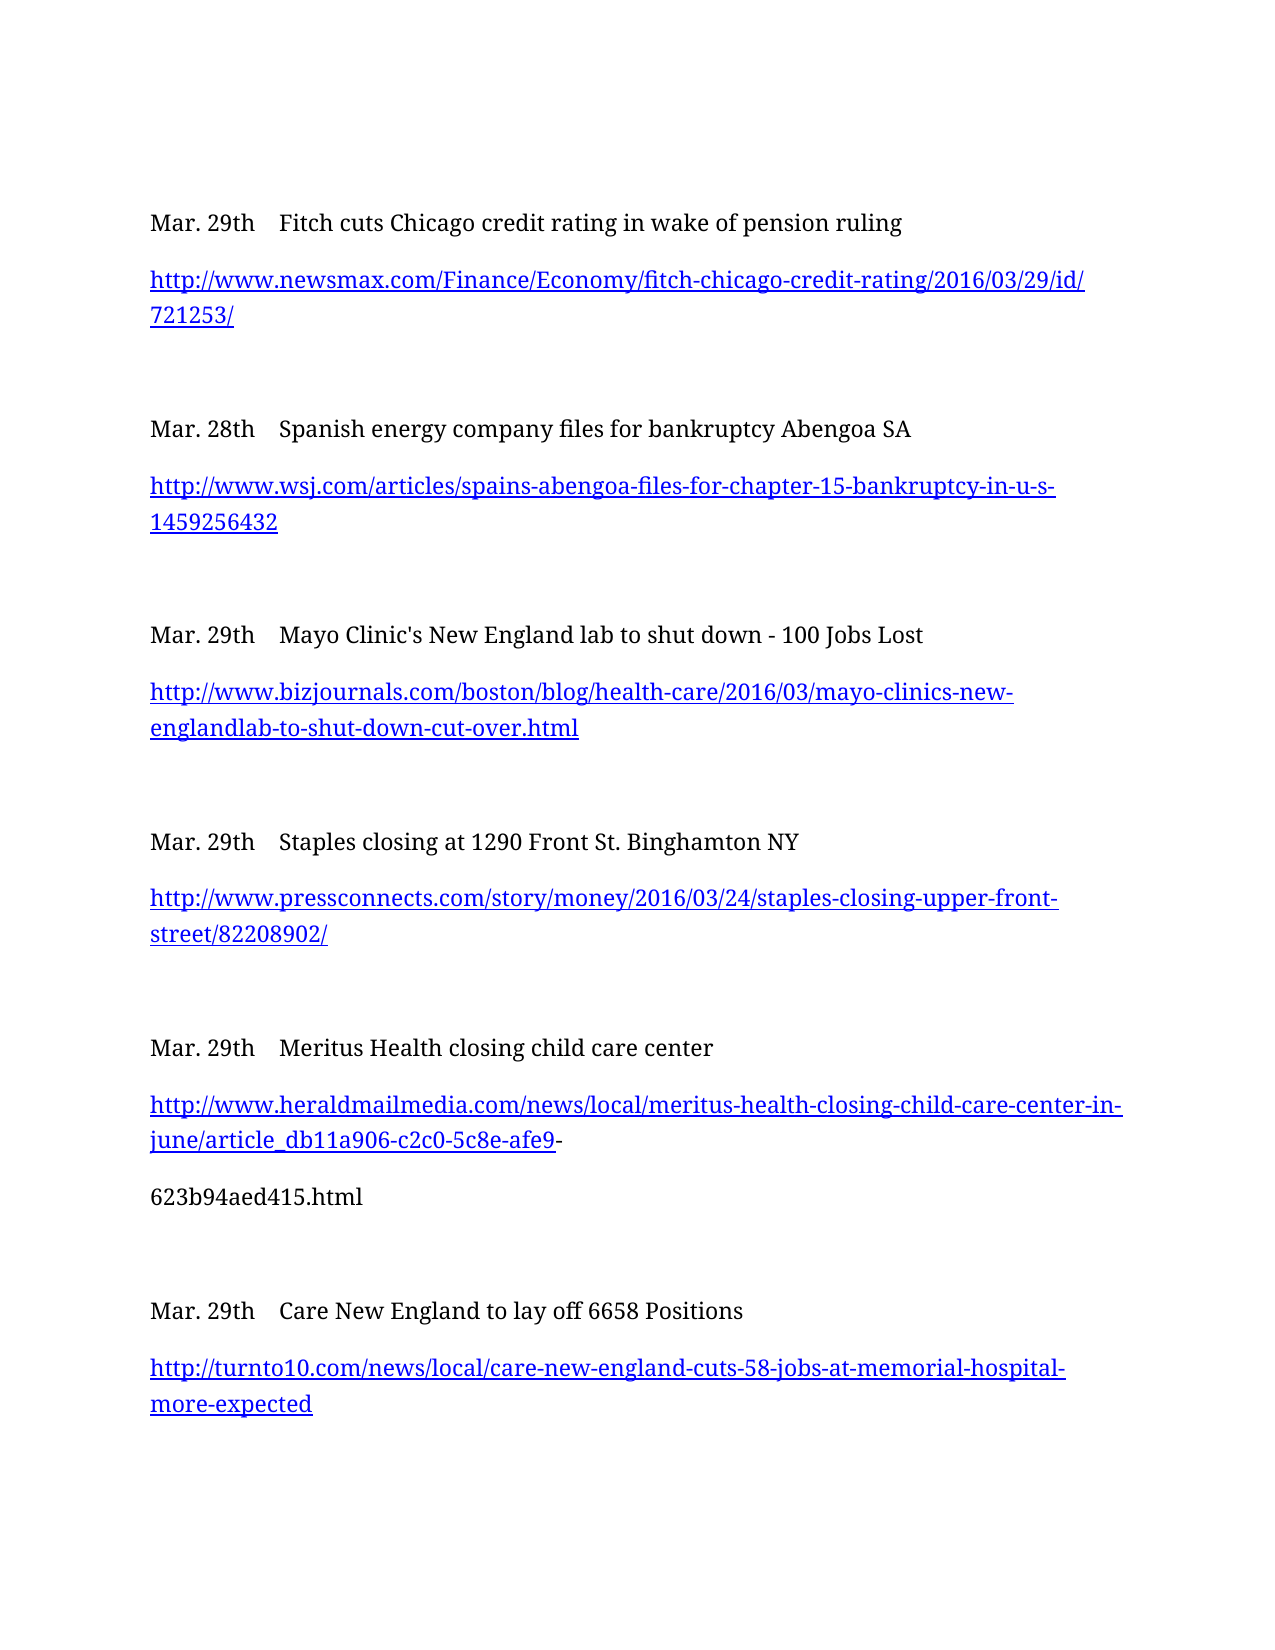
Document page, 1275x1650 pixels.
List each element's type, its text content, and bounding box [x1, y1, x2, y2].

text Mar. 28th Spanish energy company files for bankruptcy Abengoa SA [150, 413, 1125, 444]
text http://www.wsj.com/articles/spains-abengoa-files-for-chapter-15-bankruptcy-in-u-s-1459256432 [150, 470, 1125, 537]
text Mar. 29th Staples closing at 1290 Front St. Binghamton NY [150, 826, 1125, 857]
text 623b94aed415.html [150, 1181, 1125, 1212]
text Mar. 29th Fitch cuts Chicago credit rating in wake of pension ruling [150, 207, 1125, 238]
text http://www.bizjournals.com/boston/blog/health-care/2016/03/mayo-clinics-new-englandlab-to-shut-down-cut-over.html [150, 676, 1125, 743]
text http://turnto10.com/news/local/care-new-england-cuts-58-jobs-at-memorial-hospital-more-expected [150, 1352, 1125, 1419]
text http://www.pressconnects.com/story/money/2016/03/24/staples-closing-upper-front-street/82208902/ [150, 882, 1125, 949]
text Mar. 29th Mayo Clinic's New England lab to shut down - 100 Jobs Lost [150, 619, 1125, 651]
text http://www.heraldmailmedia.com/news/local/meritus-health-closing-child-care-center-in-june/article_db11a906-c2c0-5c8e-afe9- [150, 1088, 1125, 1156]
text Mar. 29th Care New England to lay off 6658 Positions [150, 1295, 1125, 1326]
text Mar. 29th Meritus Health closing child care center [150, 1032, 1125, 1063]
text http://www.newsmax.com/Finance/Economy/fitch-chicago-credit-rating/2016/03/29/id/721253/ [150, 263, 1125, 331]
